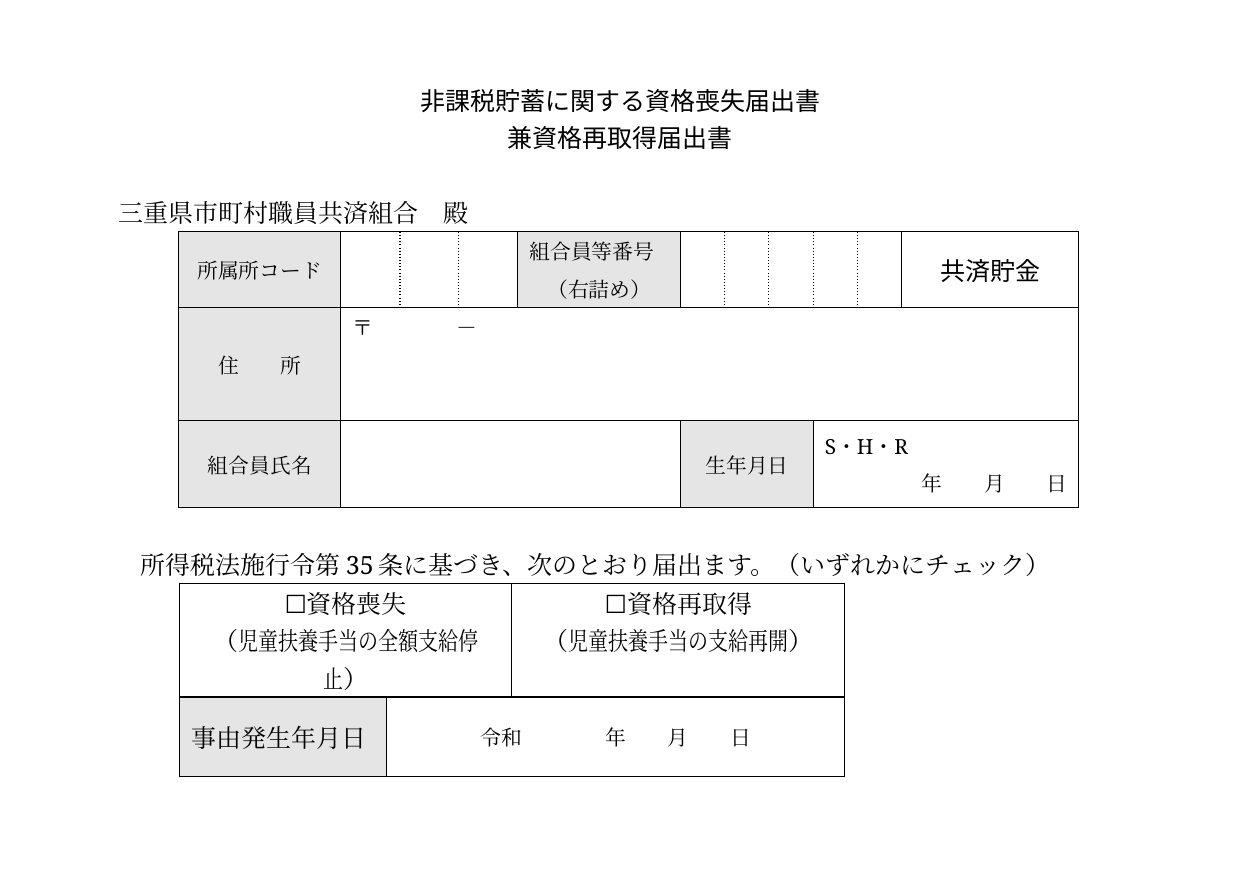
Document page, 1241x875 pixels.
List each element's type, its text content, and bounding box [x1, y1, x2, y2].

table_header [858, 232, 901, 307]
text 所得税法施行令第35条に基づき、次のとおり届出ます。（いずれかにチェック） [141, 545, 1165, 583]
text 非課税貯蓄に関する資格喪失届出書 [75, 81, 1165, 118]
text 兼資格再取得届出書 [75, 118, 1165, 156]
table_header 共済貯金 [902, 232, 1078, 307]
table_cell 〒 － [341, 308, 1078, 420]
table_cell 住 所 [179, 308, 340, 420]
table_cell 令和 年 月 日 [387, 698, 844, 776]
table_cell 生年月日 [681, 421, 813, 507]
table_cell S・H・R 年 月 日 [814, 421, 1078, 507]
table_header [813, 232, 857, 307]
text 三重県市町村職員共済組合 殿 [119, 193, 1165, 231]
table_header [341, 232, 400, 307]
table_cell 事由発生年月日 [180, 698, 386, 776]
table_header [681, 232, 724, 307]
table_header 所属所コード [179, 232, 340, 307]
table_header 組合員等番号 （右詰め） [518, 232, 680, 307]
table_header [769, 232, 813, 307]
table_header 資格再取得 （児童扶養手当の支給再開） [512, 584, 844, 696]
table_cell [341, 421, 680, 507]
table_header [400, 232, 459, 307]
table_header 資格喪失 （児童扶養手当の全額支給停止） [180, 584, 511, 696]
table_cell 組合員氏名 [179, 421, 340, 507]
table_header [725, 232, 769, 307]
table_header [459, 232, 517, 307]
